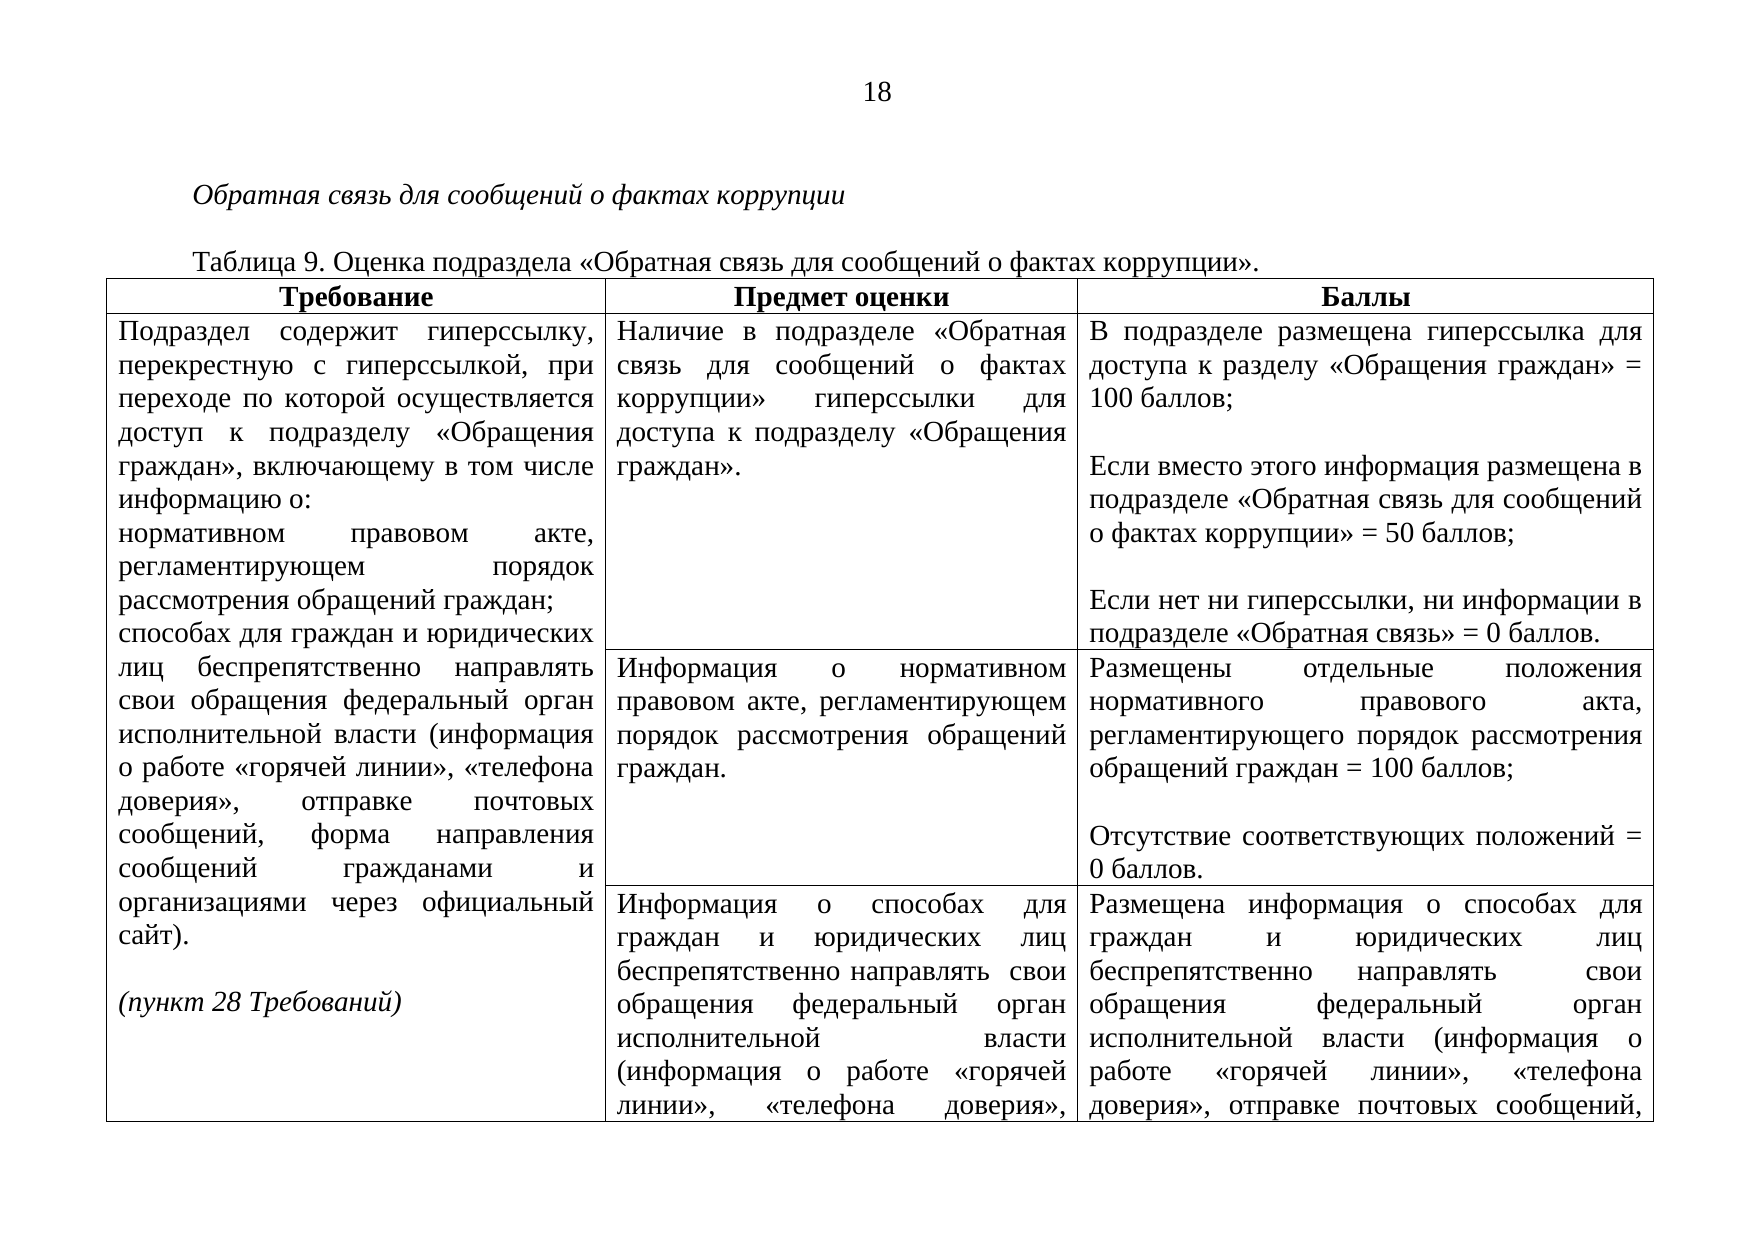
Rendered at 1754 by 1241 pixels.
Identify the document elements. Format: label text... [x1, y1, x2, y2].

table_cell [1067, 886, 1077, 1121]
text Обратная связь для сообщений о фактах коррупции [118, 177, 1636, 211]
table_cell Наличие в подразделе «Обратная связь для сообщений о фактах коррупции» гиперссылки для доступа к подразделу «Обращения граждан». [606, 314, 1077, 649]
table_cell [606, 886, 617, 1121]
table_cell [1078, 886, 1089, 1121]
table_cell Подраздел содержит гиперссылку, перекрестную с гиперссылкой, при переходе по которой осуществляется доступ к подразделу «Обращения граждан», включающему в том числе информацию о: нормативном правовом акте, регламентирующем порядок рассмотрения обращений граждан; способах для граждан и юридических лиц беспрепятственно направлять свои обращения федеральный орган исполнительной власти (информация о работе «горячей линии», «телефона доверия», отправке почтовых сообщений, форма направления сообщений гражданами и организациями через официальный сайт). (пункт 28 Требований) [107, 314, 605, 1121]
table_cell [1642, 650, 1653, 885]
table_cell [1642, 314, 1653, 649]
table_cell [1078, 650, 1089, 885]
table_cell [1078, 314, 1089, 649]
table_cell Информация о нормативном правовом акте, регламентирующем порядок рассмотрения обращений граждан. [606, 650, 1077, 885]
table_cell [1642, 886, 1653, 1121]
text Таблица 9. Оценка подраздела «Обратная связь для сообщений о фактах коррупции». [118, 244, 1636, 278]
